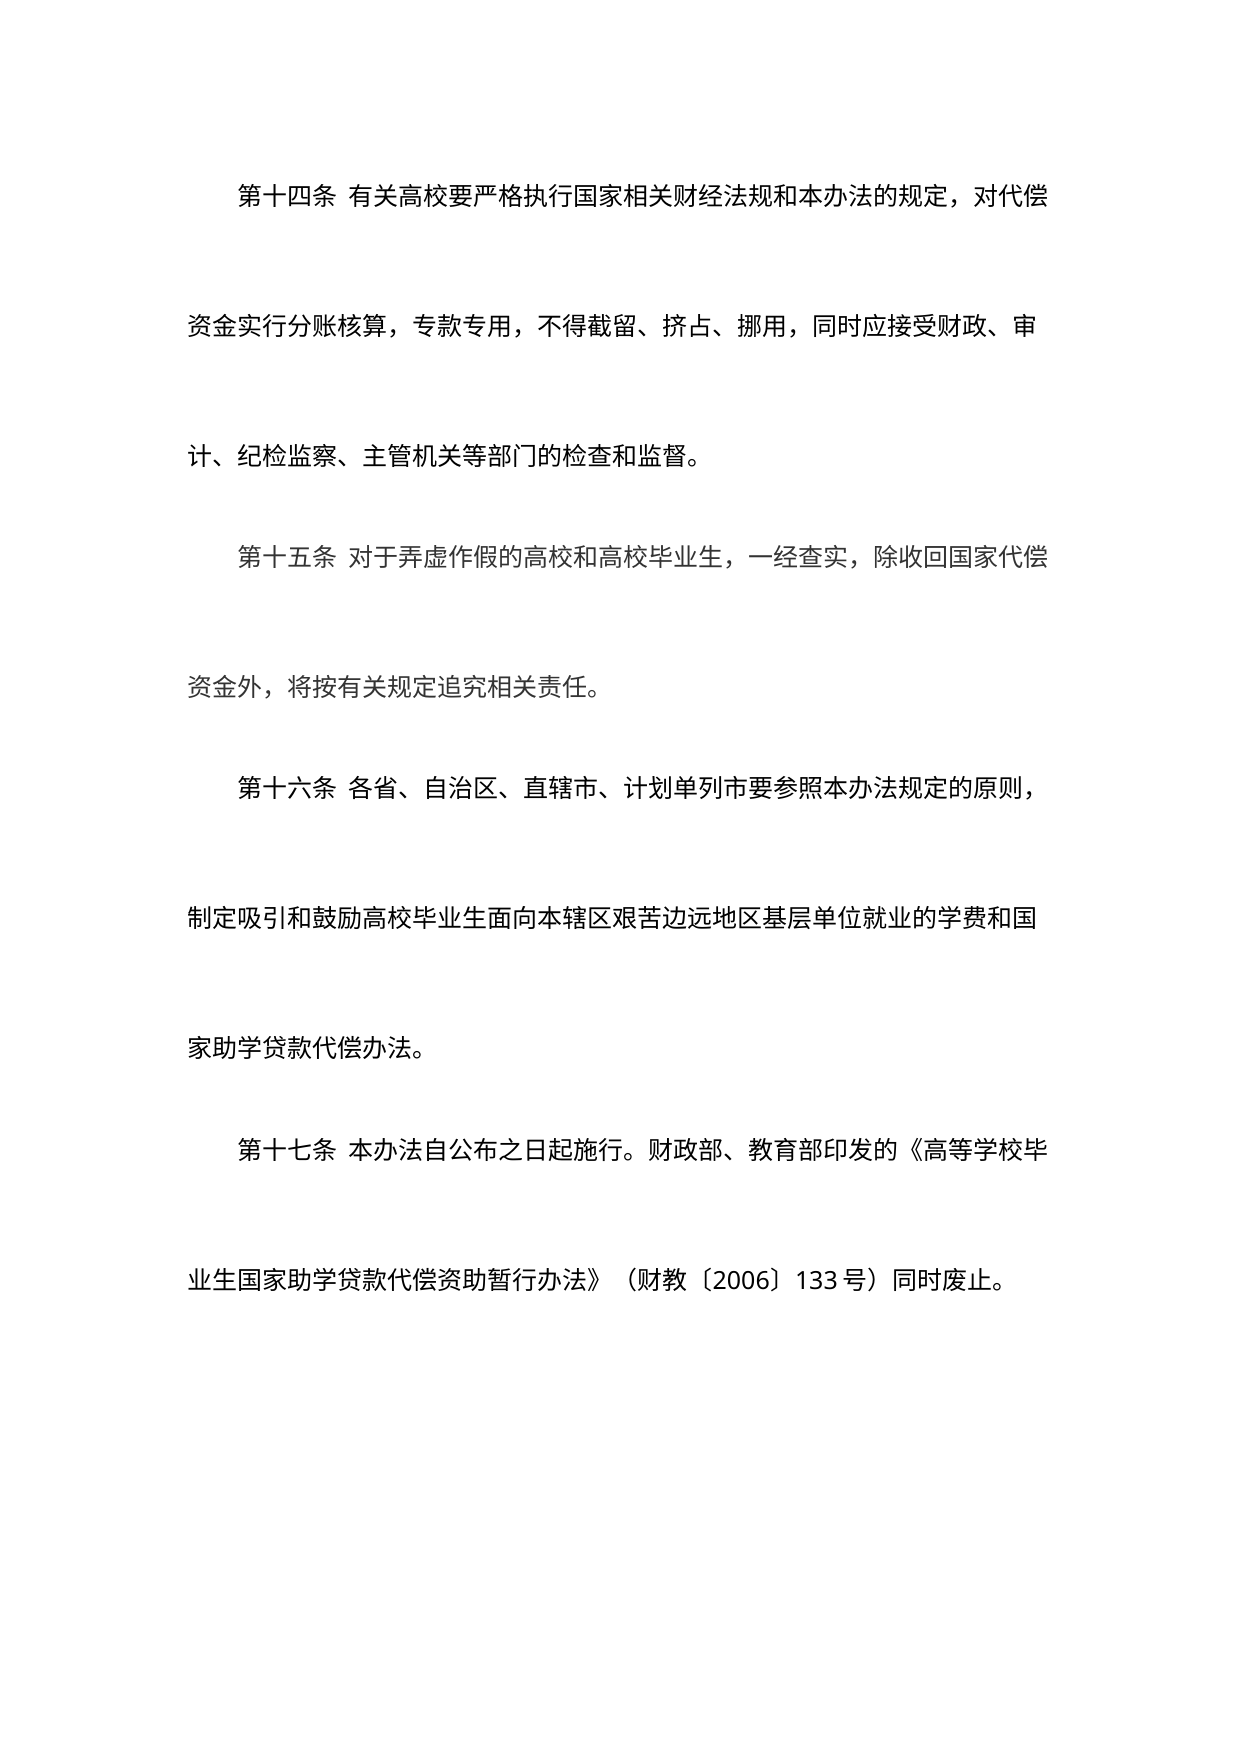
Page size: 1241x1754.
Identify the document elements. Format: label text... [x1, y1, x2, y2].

text 第十五条 对于弄虚作假的高校和高校毕业生，一经查实，除收回国家代偿资金外，将按有关规定追究相关责任。 [187, 523, 1053, 718]
text 第十四条 有关高校要严格执行国家相关财经法规和本办法的规定，对代偿资金实行分账核算，专款专用，不得截留、挤占、挪用，同时应接受财政、审计、纪检监察、主管机关等部门的检查和监督。 [187, 162, 1053, 487]
text 第十六条 各省、自治区、直辖市、计划单列市要参照本办法规定的原则，制定吸引和鼓励高校毕业生面向本辖区艰苦边远地区基层单位就业的学费和国家助学贷款代偿办法。 [187, 754, 1053, 1079]
text 第十七条 本办法自公布之日起施行。财政部、教育部印发的《高等学校毕业生国家助学贷款代偿资助暂行办法》（财教〔2006〕133号）同时废止。 [187, 1116, 1053, 1311]
